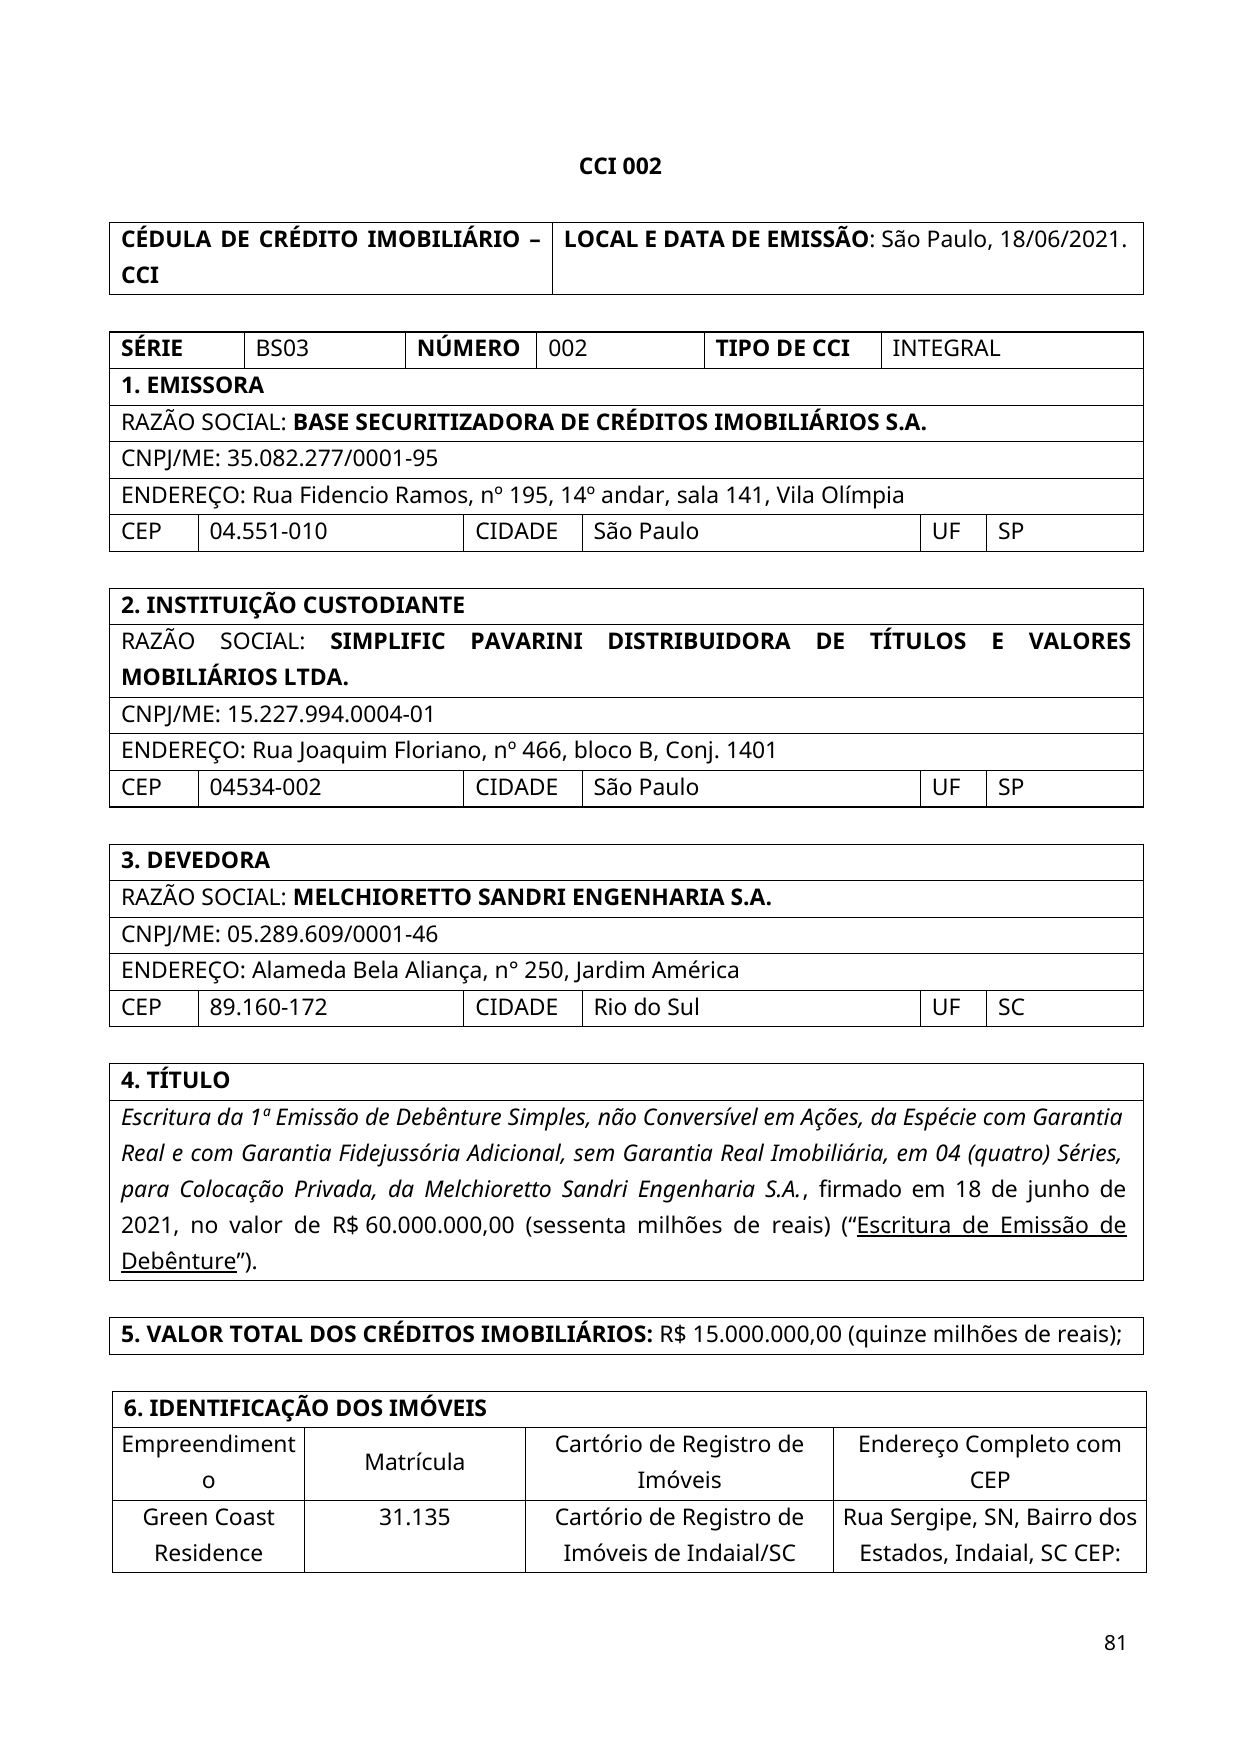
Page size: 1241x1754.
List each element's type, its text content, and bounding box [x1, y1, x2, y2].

table_cell SP [987, 771, 1143, 806]
table_cell CIDADE [464, 771, 582, 806]
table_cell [834, 1501, 1146, 1572]
table_cell São Paulo [583, 515, 920, 551]
table_header CÉDULA DE CRÉDITO IMOBILIÁRIO – CCI [110, 223, 552, 294]
table_header BS03 [245, 333, 405, 368]
table_cell ENDEREÇO: Rua Fidencio Ramos, nº 195, 14º andar, sala 141, Vila Olímpia [110, 479, 1143, 514]
table_header 3. DEVEDORA [110, 845, 1143, 880]
table_header NÚMERO [406, 333, 536, 368]
table_cell 31.135 [305, 1501, 525, 1572]
text CCI 002 [112, 150, 1128, 181]
table_header TIPO DE CCI [705, 333, 881, 368]
table_cell CEP [110, 991, 198, 1026]
table_cell 1. EMISSORA [110, 369, 1143, 404]
table_cell SP [987, 515, 1143, 551]
table_header SÉRIE [110, 333, 244, 368]
table_cell 04.551-010 [199, 515, 463, 551]
table_cell SC [987, 991, 1143, 1026]
table_header INTEGRAL [882, 333, 1143, 368]
table_cell CIDADE [464, 515, 582, 551]
table_header 4. TÍTULO [110, 1064, 1143, 1100]
table_cell UF [921, 515, 986, 551]
table_cell RAZÃO SOCIAL: MELCHIORETTO SANDRI ENGENHARIA S.A. [110, 881, 1143, 917]
table_cell ENDEREÇO: Alameda Bela Aliança, n° 250, Jardim América [110, 954, 1143, 990]
table_header 2. INSTITUIÇÃO CUSTODIANTE [110, 589, 1143, 624]
table_cell Matrícula [305, 1428, 525, 1500]
table_cell Rio do Sul [583, 991, 920, 1026]
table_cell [526, 1501, 833, 1572]
table_header 6. IDENTIFICAÇÃO DOS IMÓVEIS [113, 1392, 1146, 1427]
table_cell CNPJ/ME: 05.289.609/0001-46 [110, 918, 1143, 953]
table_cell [113, 1501, 304, 1572]
table_cell CEP [110, 771, 198, 806]
table_cell 04534-002 [199, 771, 463, 806]
table_cell CIDADE [464, 991, 582, 1026]
table_cell 89.160-172 [199, 991, 463, 1026]
table_cell Endereço Completo com CEP [834, 1428, 1146, 1500]
table_cell Escritura da 1ª Emissão de Debênture Simples, não Conversível em Ações, da Espécie com Garantia Real e com Garantia Fidejussória Adicional, sem Garantia Real Imobiliária, em 04 (quatro) Séries, para Colocação Privada, da Melchioretto Sandri Engenharia S.A., firmado em 18 de junho de 2021, no valor de R$ 60.000.000,00 (sessenta milhões de reais) (“Escritura de Emissão de Debênture”). [110, 1101, 1143, 1280]
table_cell UF [921, 771, 986, 806]
table_cell UF [921, 991, 986, 1026]
table_header 5. VALOR TOTAL DOS CRÉDITOS IMOBILIÁRIOS: R$ 15.000.000,00 (quinze milhões de reais); [110, 1318, 1143, 1354]
table_cell CEP [110, 515, 198, 551]
table_cell Cartório de Registro de Imóveis [526, 1428, 833, 1500]
table_header 002 [537, 333, 704, 368]
table_cell RAZÃO SOCIAL: SIMPLIFIC PAVARINI DISTRIBUIDORA DE TÍTULOS E VALORES MOBILIÁRIOS LTDA. [110, 625, 1143, 697]
table_cell CNPJ/ME: 15.227.994.0004-01 [110, 698, 1143, 733]
table_cell CNPJ/ME: 35.082.277/0001-95 [110, 442, 1143, 478]
table_header LOCAL E DATA DE EMISSÃO: São Paulo, 18/06/2021. [553, 223, 1143, 294]
table_cell ENDEREÇO: Rua Joaquim Floriano, nº 466, bloco B, Conj. 1401 [110, 734, 1143, 770]
table_cell Empreendimento [113, 1428, 304, 1500]
table_cell São Paulo [583, 771, 920, 806]
table_cell RAZÃO SOCIAL: BASE SECURITIZADORA DE CRÉDITOS IMOBILIÁRIOS S.A. [110, 406, 1143, 441]
